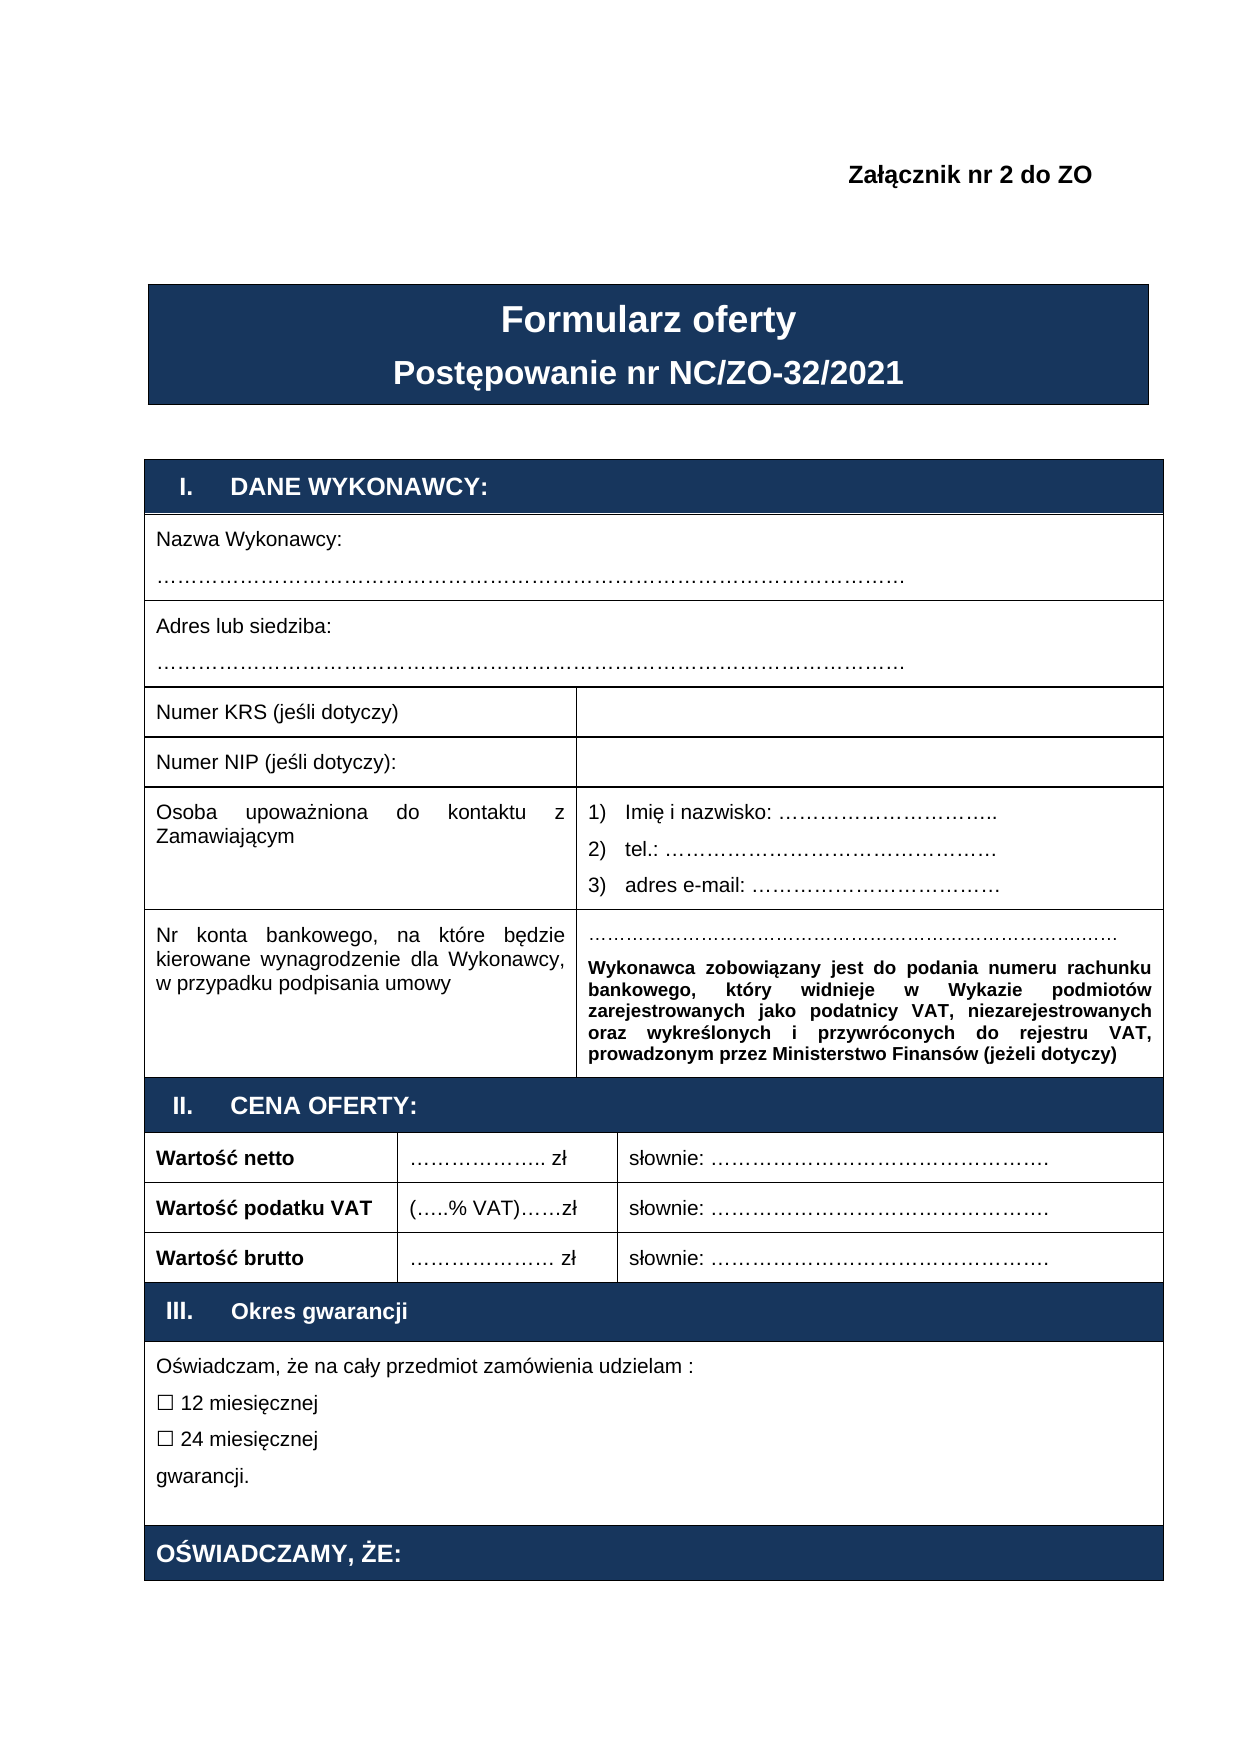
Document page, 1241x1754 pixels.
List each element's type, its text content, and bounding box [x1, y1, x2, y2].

table_cell Wartość brutto [145, 1233, 397, 1282]
table_cell Adres lub siedziba: ……………………………………………………………………………………………… [145, 601, 1163, 686]
table_cell ……………….. zł [398, 1133, 617, 1182]
table_header Formularz oferty Postępowanie nr NC/ZO-32/2021 [149, 285, 1148, 404]
table_cell Nr konta bankowego, na które będzie kierowane wynagrodzenie dla Wykonawcy, w przypadku podpisania umowy [145, 910, 576, 1077]
table_cell Numer KRS (jeśli dotyczy) [145, 688, 576, 736]
table_cell Osoba upoważniona do kontaktu z Zamawiającym [145, 788, 576, 909]
text Załącznik nr 2 do ZO [148, 160, 1093, 189]
table_cell Wartość netto [145, 1133, 397, 1182]
table_cell Oświadczam, że na cały przedmiot zamówienia udzielam : ☐ 12 miesięcznej ☐ 24 miesięcznej gwarancji. [145, 1342, 1163, 1525]
table_cell Numer NIP (jeśli dotyczy): [145, 738, 576, 786]
table_cell słownie: …………………………………………. [618, 1233, 1163, 1282]
table_cell [577, 738, 1163, 786]
table_cell [577, 688, 1163, 736]
table_cell ………………… zł [398, 1233, 617, 1282]
table_cell słownie: …………………………………………. [618, 1133, 1163, 1182]
table_cell słownie: …………………………………………. [618, 1183, 1163, 1232]
table_cell OŚWIADCZAMY, ŻE: [145, 1526, 1163, 1580]
table_cell CENA OFERTY: [145, 1078, 1163, 1132]
table_cell Okres gwarancji [145, 1283, 1163, 1341]
table_cell (…..% VAT)……zł [398, 1183, 617, 1232]
table_header DANE WYKONAWCY: [145, 460, 1163, 513]
table_cell …………………………………………………………………….…… Wykonawca zobowiązany jest do podania numeru rachunku bankowego, który widnieje w Wykazie podmiotów zarejestrowanych jako podatnicy VAT, niezarejestrowanych oraz wykreślonych i przywróconych do rejestru VAT, prowadzonym przez Ministerstwo Finansów (jeżeli dotyczy) [577, 910, 1163, 1077]
table_cell Wartość podatku VAT [145, 1183, 397, 1232]
table_cell Imię i nazwisko: ………………………….. tel.: ………………………………………… adres e-mail: ……………………………… [577, 788, 1163, 909]
table_cell Nazwa Wykonawcy: ……………………………………………………………………………………………… [145, 515, 1163, 600]
